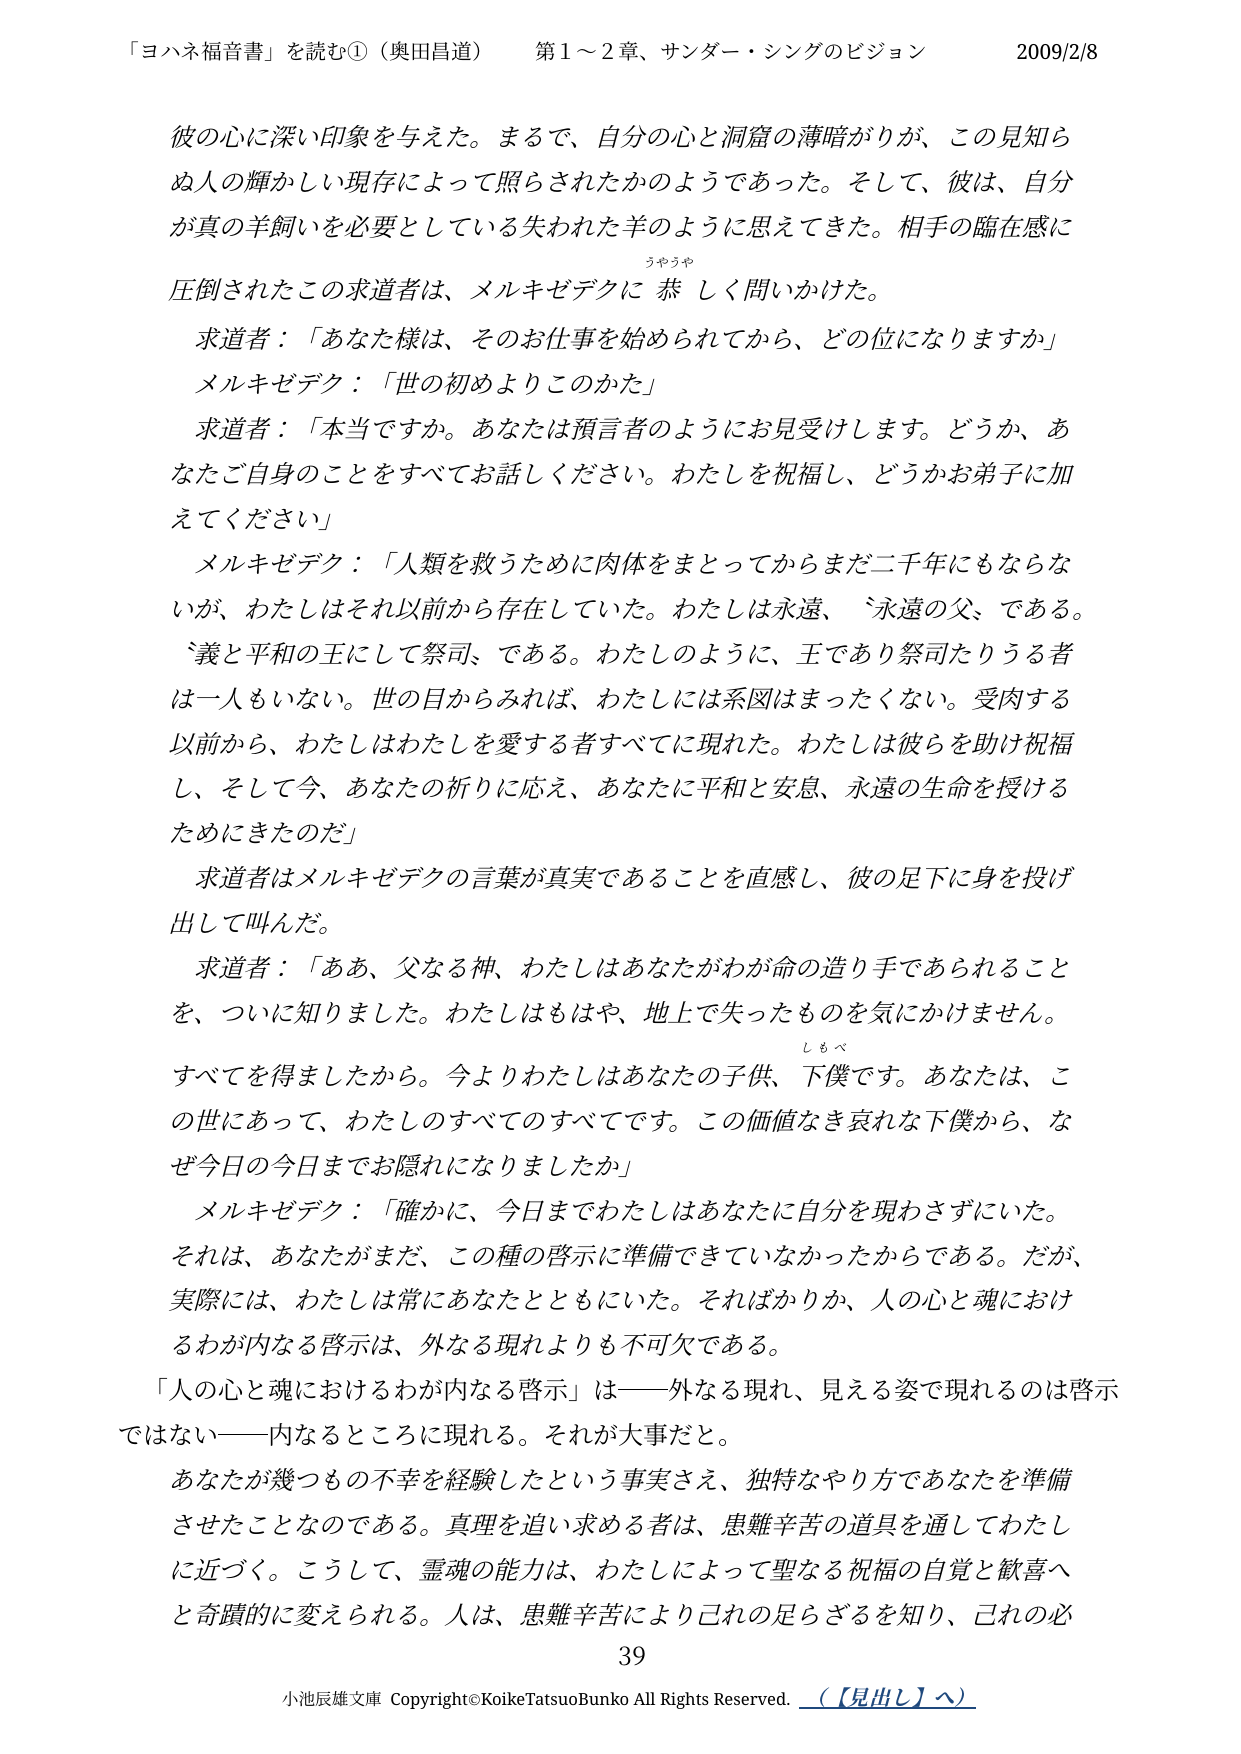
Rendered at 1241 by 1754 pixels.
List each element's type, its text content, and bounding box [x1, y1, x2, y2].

text メルキゼデク：「世の初めよりこのかた」 [168, 365, 1072, 401]
text 求道者：「ああ、父なる神、わたしはあなたがわが命の造り手であられることを、ついに知りました。わたしはもはや、地上で失ったものを気にかけません。すべてを得ましたから。今よりわたしはあなたの子供、です。あなたは、この世にあって、わたしのすべてのすべてです。この価値なき哀れな下僕から、なぜ今日の今日までお隠れになりましたか」 [168, 949, 1072, 1182]
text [168, 1461, 1072, 1631]
text メルキゼデク：「人類を救うために肉体をまとってからまだ二千年にもならないが、わたしはそれ以前から存在していた。わたしは永遠、〝永遠の父〟である。〝義と平和の王にして祭司〟である。わたしのように、王であり祭司たりうる者は一人もいない。世の目からみれば、わたしには系図はまったくない。受肉する以前から、わたしはわたしを愛する者すべてに現れた。わたしは彼らを助け祝福し、そして今、あなたの祈りに応え、あなたに平和と安息、永遠の生命を授けるためにきたのだ」 [168, 545, 1072, 850]
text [168, 118, 1072, 307]
text 求道者：「本当ですか。あなたは預言者のようにお見受けします。どうか、あなたご自身のことをすべてお話しください。わたしを祝福し、どうかお弟子に加えてください」 [168, 410, 1072, 536]
text メルキゼデク：「確かに、今日までわたしはあなたに自分を現わさずにいた。それは、あなたがまだ、この種の啓示に準備できていなかったからである。だが、実際には、わたしは常にあなたとともにいた。そればかりか、人の心と魂におけるわが内なる啓示は、外なる現れよりも不可欠である。 [168, 1191, 1072, 1362]
text 求道者はメルキゼデクの言葉が真実であることを直感し、彼の足下に身を投げ出して叫んだ。 [168, 859, 1072, 940]
text 求道者：「あなた様は、そのお仕事を始められてから、どの位になりますか」 [168, 320, 1072, 356]
text 「人の心と魂におけるわが内なる啓示」は──外なる現れ、見える姿で現れるのは啓示ではない──内なるところに現れる。それが大事だと。 [118, 1371, 1122, 1452]
